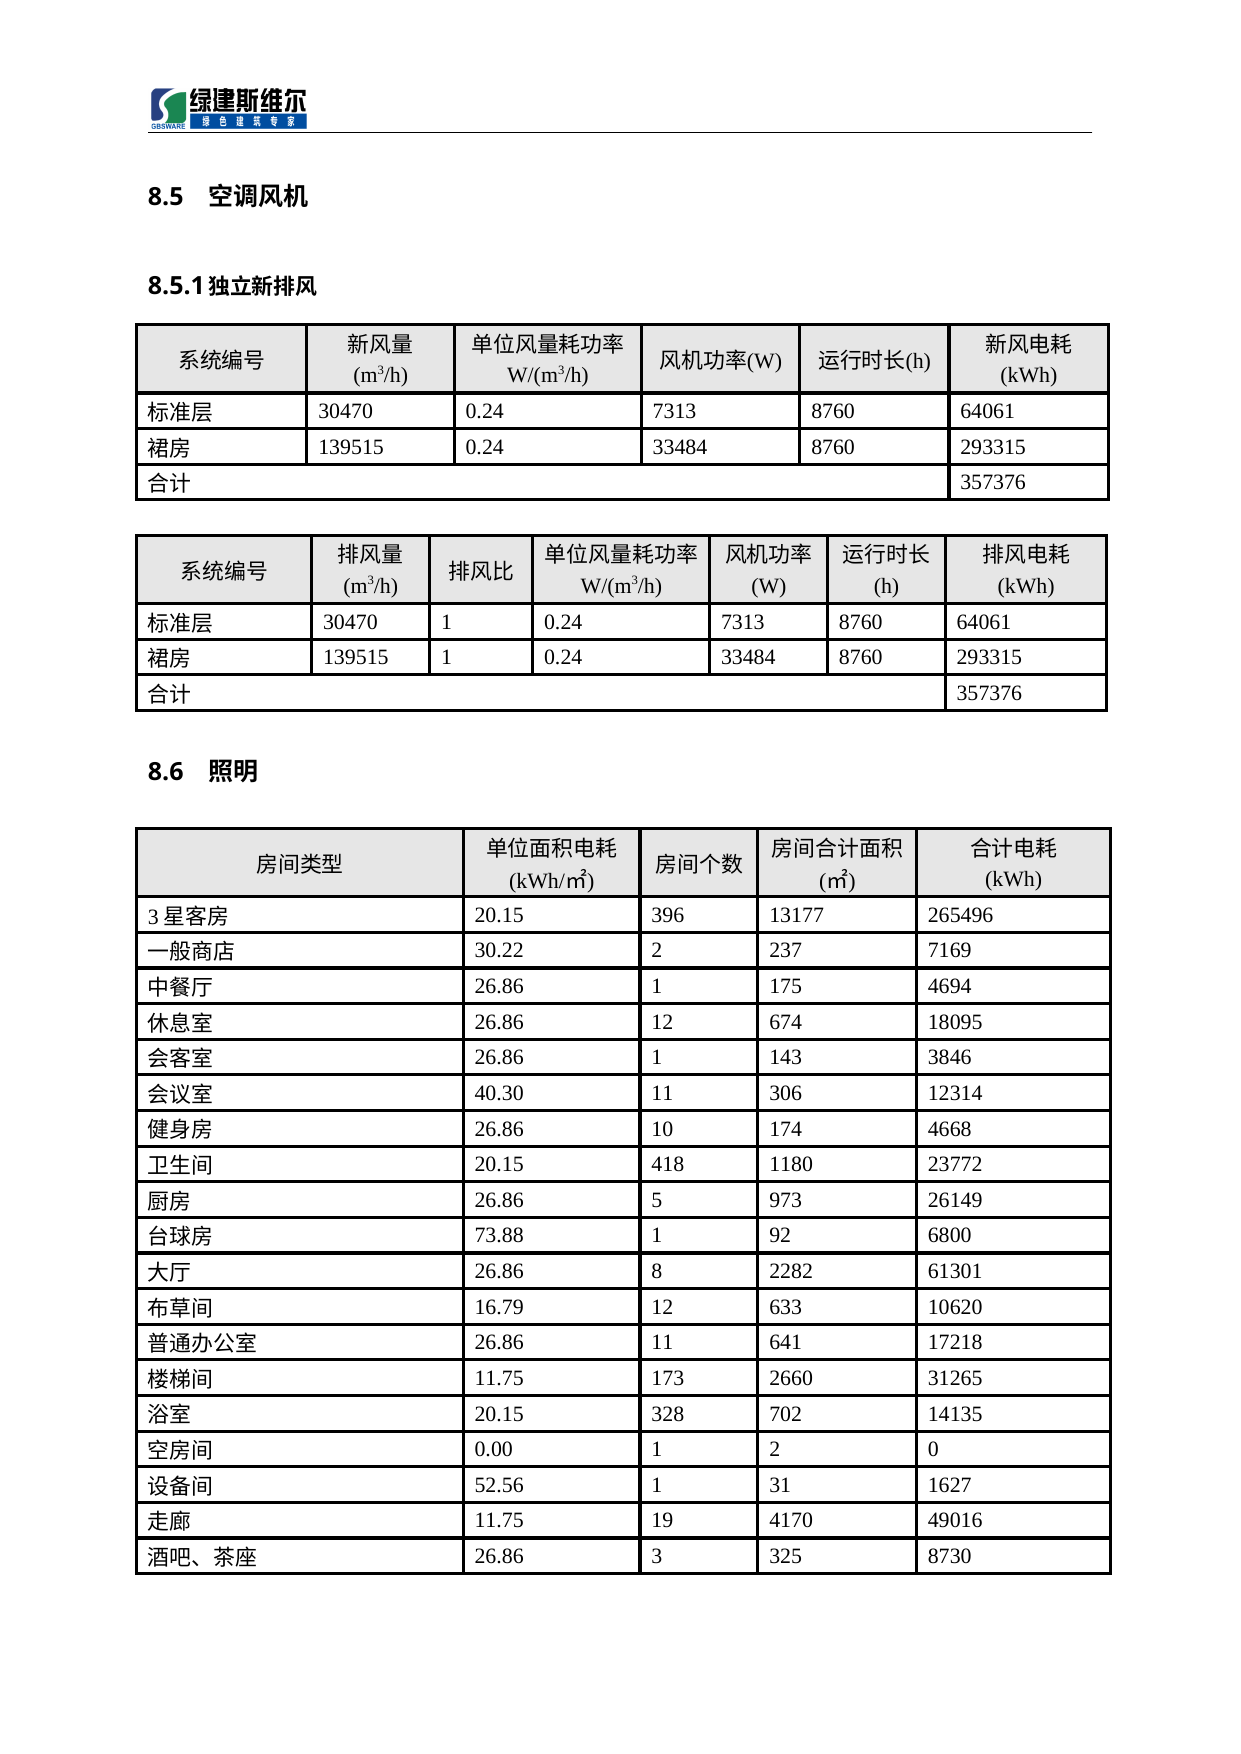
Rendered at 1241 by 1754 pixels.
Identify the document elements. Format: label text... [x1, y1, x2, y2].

table_cell 396 [642, 898, 756, 931]
table_header 房间个数 [642, 830, 756, 895]
table_cell 1627 [918, 1468, 1109, 1501]
table_cell 64061 [951, 395, 1107, 427]
table_cell 1 [642, 1433, 756, 1465]
subtitle 照明 [148, 737, 1092, 802]
table_header 排风电耗 (kWh) [947, 537, 1105, 602]
table_cell 20.15 [465, 898, 638, 931]
table_cell 1 [642, 1219, 756, 1251]
table_cell 8760 [801, 430, 947, 463]
table_cell 1 [431, 605, 531, 638]
table_cell 139515 [308, 430, 453, 463]
table_cell 173 [642, 1361, 756, 1394]
table_cell 26.86 [465, 1005, 638, 1038]
table_cell 175 [759, 970, 915, 1002]
table_cell 641 [759, 1326, 915, 1358]
table_cell 1180 [759, 1148, 915, 1180]
table_cell 23772 [918, 1148, 1109, 1180]
table_cell 7313 [711, 605, 826, 638]
table_cell 7313 [643, 395, 798, 427]
table_cell 17218 [918, 1326, 1109, 1358]
table_cell 92 [759, 1219, 915, 1251]
table_cell 674 [759, 1005, 915, 1038]
table_cell 33484 [643, 430, 798, 463]
subtitle 空调风机 [148, 162, 1092, 227]
table_cell 73.88 [465, 1219, 638, 1251]
table_cell 8 [642, 1255, 756, 1287]
table_cell 0.24 [534, 605, 708, 638]
table_header 运行时长(h) [829, 537, 944, 602]
table_header 运行时长(h) [801, 326, 947, 391]
table_cell 26.86 [465, 1183, 638, 1216]
table_cell 0.00 [465, 1433, 638, 1465]
table_cell 厨房 [138, 1183, 462, 1216]
table_cell 357376 [947, 676, 1105, 709]
table_cell 8760 [829, 641, 944, 673]
table_cell 8760 [829, 605, 944, 638]
table_cell 0.24 [456, 395, 640, 427]
table_cell 20.15 [465, 1397, 638, 1429]
table_cell 走廊 [138, 1504, 462, 1536]
table_cell 306 [759, 1076, 915, 1109]
table_cell 4694 [918, 970, 1109, 1002]
table_cell 26.86 [465, 970, 638, 1002]
table_cell 4668 [918, 1112, 1109, 1144]
table_header 单位风量耗功率 W/(m3/h) [456, 326, 640, 391]
table_cell 11.75 [465, 1361, 638, 1394]
table_cell 3846 [918, 1041, 1109, 1073]
table_cell 5 [642, 1183, 756, 1216]
table_header 单位风量耗功率W/(m3/h) [534, 537, 708, 602]
table_cell 设备间 [138, 1468, 462, 1501]
table_cell 健身房 [138, 1112, 462, 1144]
table_cell 酒吧、茶座 [138, 1540, 462, 1572]
table_cell 会议室 [138, 1076, 462, 1109]
table_cell 休息室 [138, 1005, 462, 1038]
table_cell 8760 [801, 395, 947, 427]
table_cell 33484 [711, 641, 826, 673]
table_cell 293315 [951, 430, 1107, 463]
table_cell 楼梯间 [138, 1361, 462, 1394]
table_cell 26.86 [465, 1326, 638, 1358]
table_cell 14135 [918, 1397, 1109, 1429]
table_header 合计电耗 (kWh) [918, 830, 1109, 895]
table_cell 31265 [918, 1361, 1109, 1394]
table_cell 大厅 [138, 1255, 462, 1287]
table_header 房间类型 [138, 830, 462, 895]
table_cell 裙房 [138, 641, 310, 673]
table_cell 空房间 [138, 1433, 462, 1465]
table_header 房间合计面积 (㎡) [759, 830, 915, 895]
table_cell 12 [642, 1005, 756, 1038]
table_cell 合计 [138, 466, 947, 498]
table_cell 7169 [918, 934, 1109, 966]
table_cell 11.75 [465, 1504, 638, 1536]
table_cell 1 [642, 1041, 756, 1073]
table_cell 2660 [759, 1361, 915, 1394]
table_cell 10 [642, 1112, 756, 1144]
table_cell 1 [642, 970, 756, 1002]
table_header 系统编号 [138, 537, 310, 602]
table_header 单位面积电耗 (kWh/㎡) [465, 830, 638, 895]
table_header 排风比 [431, 537, 531, 602]
table_cell 30.22 [465, 934, 638, 966]
table_cell 2 [759, 1433, 915, 1465]
table_cell 2 [642, 934, 756, 966]
table_cell 一般商店 [138, 934, 462, 966]
table_cell 973 [759, 1183, 915, 1216]
table_cell 3 [642, 1540, 756, 1572]
table_cell 0 [918, 1433, 1109, 1465]
table_cell 325 [759, 1540, 915, 1572]
table_cell 16.79 [465, 1290, 638, 1323]
table_cell 标准层 [138, 605, 310, 638]
table_header 系统编号 [138, 326, 305, 391]
table_header 排风量 (m3/h) [313, 537, 428, 602]
table_header 新风电耗(kWh) [951, 326, 1107, 391]
table_cell 20.15 [465, 1148, 638, 1180]
table_cell 328 [642, 1397, 756, 1429]
table_cell 40.30 [465, 1076, 638, 1109]
table_cell 52.56 [465, 1468, 638, 1501]
table_cell 8730 [918, 1540, 1109, 1572]
table_header 新风量 (m3/h) [308, 326, 453, 391]
table_cell 裙房 [138, 430, 305, 463]
table_cell 633 [759, 1290, 915, 1323]
table_cell 139515 [313, 641, 428, 673]
table_cell 26149 [918, 1183, 1109, 1216]
table_cell 台球房 [138, 1219, 462, 1251]
table_header 风机功率(W) [711, 537, 826, 602]
table_cell 11 [642, 1076, 756, 1109]
table_cell 0.24 [456, 430, 640, 463]
table_cell 11 [642, 1326, 756, 1358]
table_cell 0.24 [534, 641, 708, 673]
table_cell 标准层 [138, 395, 305, 427]
table_cell 会客室 [138, 1041, 462, 1073]
table_cell 10620 [918, 1290, 1109, 1323]
table_header 风机功率(W) [643, 326, 798, 391]
table_cell 合计 [138, 676, 944, 709]
subtitle 独立新排风 [148, 252, 1092, 317]
table_cell 30470 [308, 395, 453, 427]
table_cell 31 [759, 1468, 915, 1501]
table_cell 1 [431, 641, 531, 673]
table_cell 265496 [918, 898, 1109, 931]
table_cell 174 [759, 1112, 915, 1144]
table_cell 1 [642, 1468, 756, 1501]
table_cell 26.86 [465, 1112, 638, 1144]
table_cell 12314 [918, 1076, 1109, 1109]
table_cell 26.86 [465, 1540, 638, 1572]
table_cell 357376 [951, 466, 1107, 498]
table_cell 418 [642, 1148, 756, 1180]
table_cell 49016 [918, 1504, 1109, 1536]
table_cell 布草间 [138, 1290, 462, 1323]
table_cell 6800 [918, 1219, 1109, 1251]
table_cell 702 [759, 1397, 915, 1429]
table_cell 4170 [759, 1504, 915, 1536]
table_cell 3星客房 [138, 898, 462, 931]
table_cell 卫生间 [138, 1148, 462, 1180]
table_cell 19 [642, 1504, 756, 1536]
table_cell 143 [759, 1041, 915, 1073]
table_cell 293315 [947, 641, 1105, 673]
table_cell 普通办公室 [138, 1326, 462, 1358]
table_cell 30470 [313, 605, 428, 638]
table_cell 61301 [918, 1255, 1109, 1287]
table_cell 26.86 [465, 1041, 638, 1073]
table_cell 2282 [759, 1255, 915, 1287]
table_cell 12 [642, 1290, 756, 1323]
table_cell 中餐厅 [138, 970, 462, 1002]
table_cell 26.86 [465, 1255, 638, 1287]
table_cell 237 [759, 934, 915, 966]
picture [147, 88, 308, 130]
table_cell 浴室 [138, 1397, 462, 1429]
table_cell 64061 [947, 605, 1105, 638]
table_cell 13177 [759, 898, 915, 931]
table_cell 18095 [918, 1005, 1109, 1038]
